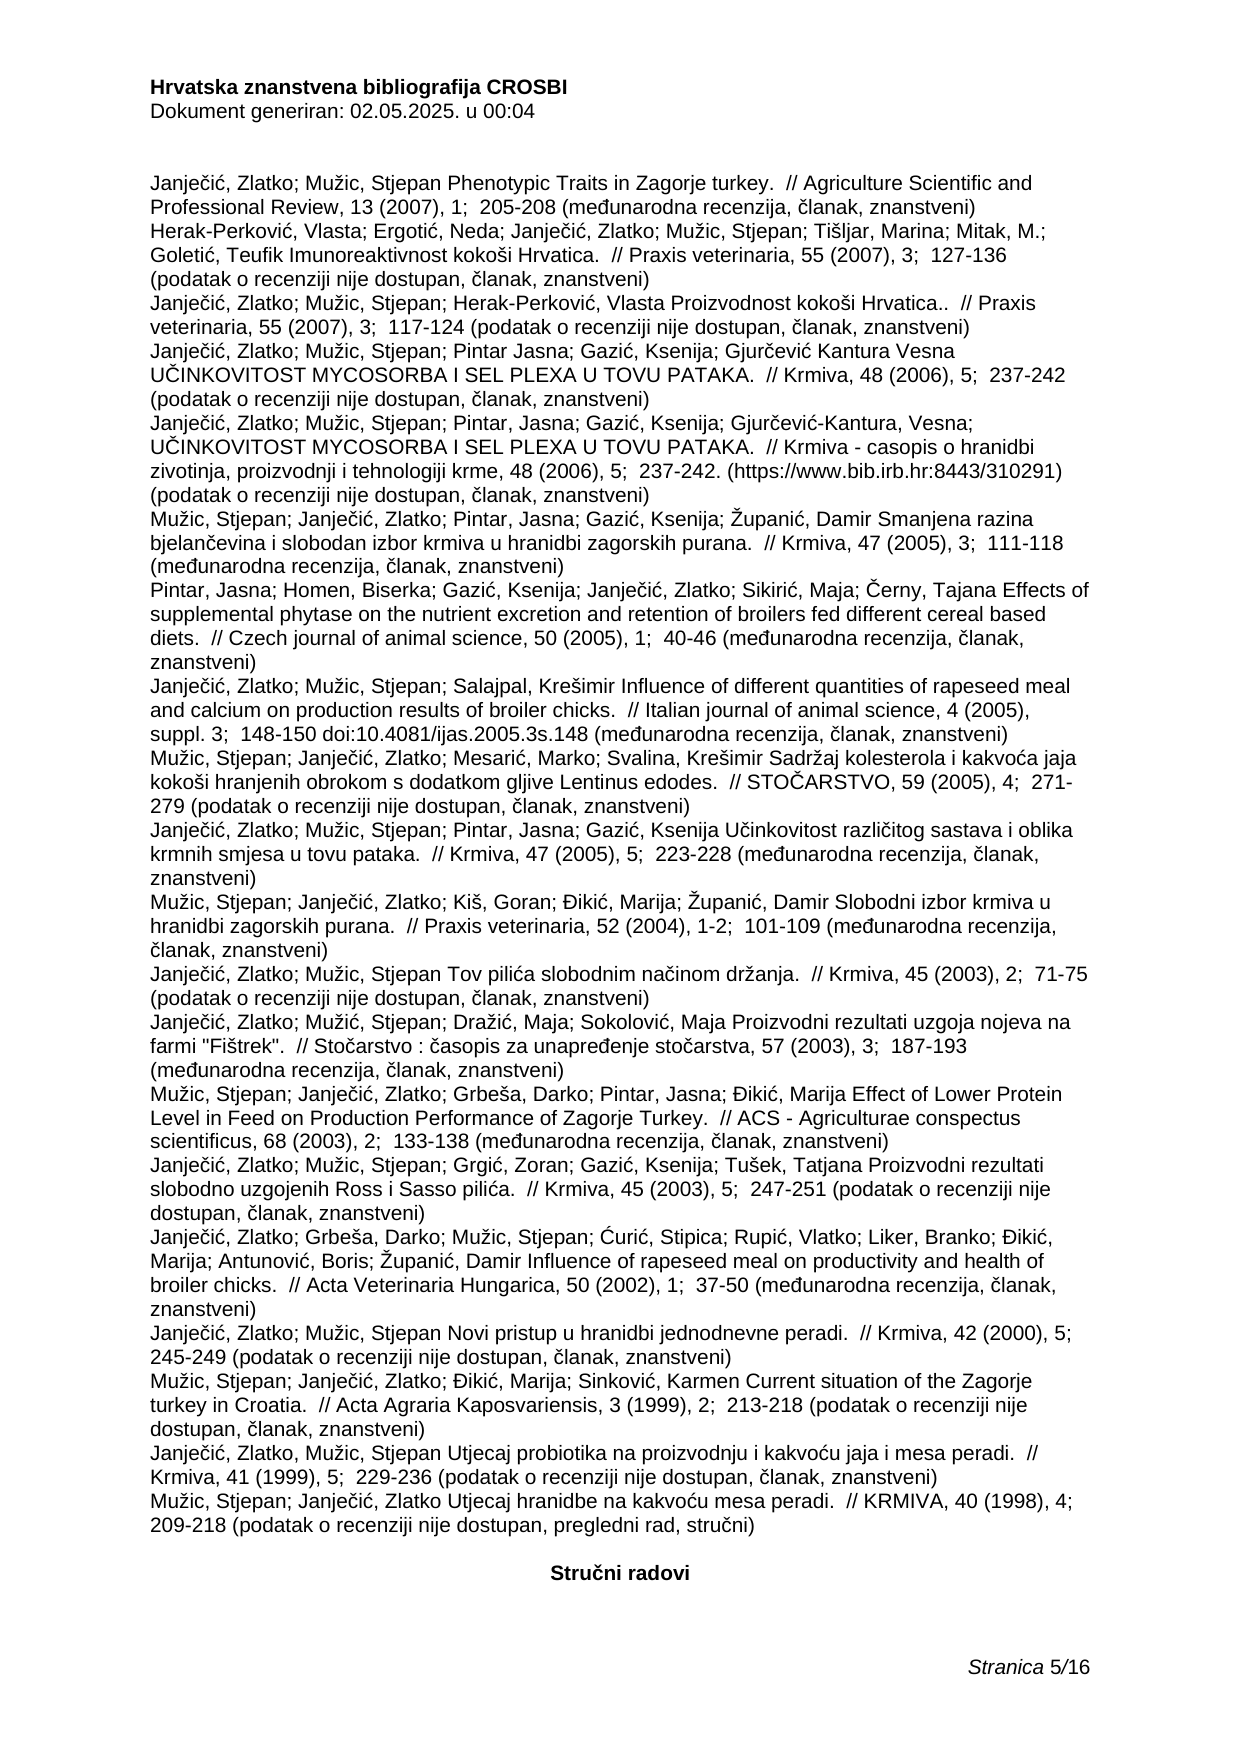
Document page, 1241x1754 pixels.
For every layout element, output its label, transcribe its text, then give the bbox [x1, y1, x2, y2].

text Janječić, Zlatko; Mužic, Stjepan; Herak-Perković, Vlasta [150, 291, 1090, 339]
text Mužic, Stjepan; Janječić, Zlatko; Pintar, Jasna; Gazić, Ksenija; Županić, Damir [150, 506, 1090, 578]
text Mužic, Stjepan; Janječić, Zlatko; Grbeša, Darko; Pintar, Jasna; Đikić, Marija [150, 1081, 1090, 1153]
subtitle Stručni radovi [150, 1561, 1090, 1584]
text Janječić, Zlatko; Mužic, Stjepan [150, 1321, 1090, 1369]
text Janječić, Zlatko, Mužic, Stjepan [150, 1441, 1090, 1489]
text Janječić, Zlatko; Mužic, Stjepan; Pintar, Jasna; Gazić, Ksenija; Gjurčević-Kantura, Vesna; [150, 411, 1090, 506]
text Mužic, Stjepan; Janječić, Zlatko; Kiš, Goran; Đikić, Marija; Županić, Damir [150, 890, 1090, 962]
text Mužic, Stjepan; Janječić, Zlatko; Đikić, Marija; Sinković, Karmen [150, 1369, 1090, 1441]
text Janječić, Zlatko; Mužic, Stjepan; Pintar, Jasna; Gazić, Ksenija [150, 818, 1090, 890]
text Herak-Perković, Vlasta; Ergotić, Neda; Janječić, Zlatko; Mužic, Stjepan; Tišljar, Marina; Mitak, M.; Goletić, Teufik [150, 219, 1090, 291]
text Mužic, Stjepan; Janječić, Zlatko [150, 1489, 1090, 1537]
text Pintar, Jasna; Homen, Biserka; Gazić, Ksenija; Janječić, Zlatko; Sikirić, Maja; Černy, Tajana [150, 578, 1090, 674]
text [150, 171, 1090, 219]
text Janječić, Zlatko; Mužic, Stjepan [150, 962, 1090, 1009]
text Janječić, Zlatko; Grbeša, Darko; Mužic, Stjepan; Ćurić, Stipica; Rupić, Vlatko; Liker, Branko; Đikić, Marija; Antunović, Boris; Županić, Damir [150, 1225, 1090, 1321]
text Janječić, Zlatko; Mužic, Stjepan; Salajpal, Krešimir [150, 674, 1090, 746]
text Janječić, Zlatko; Mužic, Stjepan; Grgić, Zoran; Gazić, Ksenija; Tušek, Tatjana [150, 1153, 1090, 1225]
text Janječić, Zlatko; Mužic, Stjepan; Pintar Jasna; Gazić, Ksenija; Gjurčević Kantura Vesna [150, 339, 1090, 411]
text Mužic, Stjepan; Janječić, Zlatko; Mesarić, Marko; Svalina, Krešimir [150, 746, 1090, 818]
text Janječić, Zlatko; Mužić, Stjepan; Dražić, Maja; Sokolović, Maja [150, 1009, 1090, 1081]
